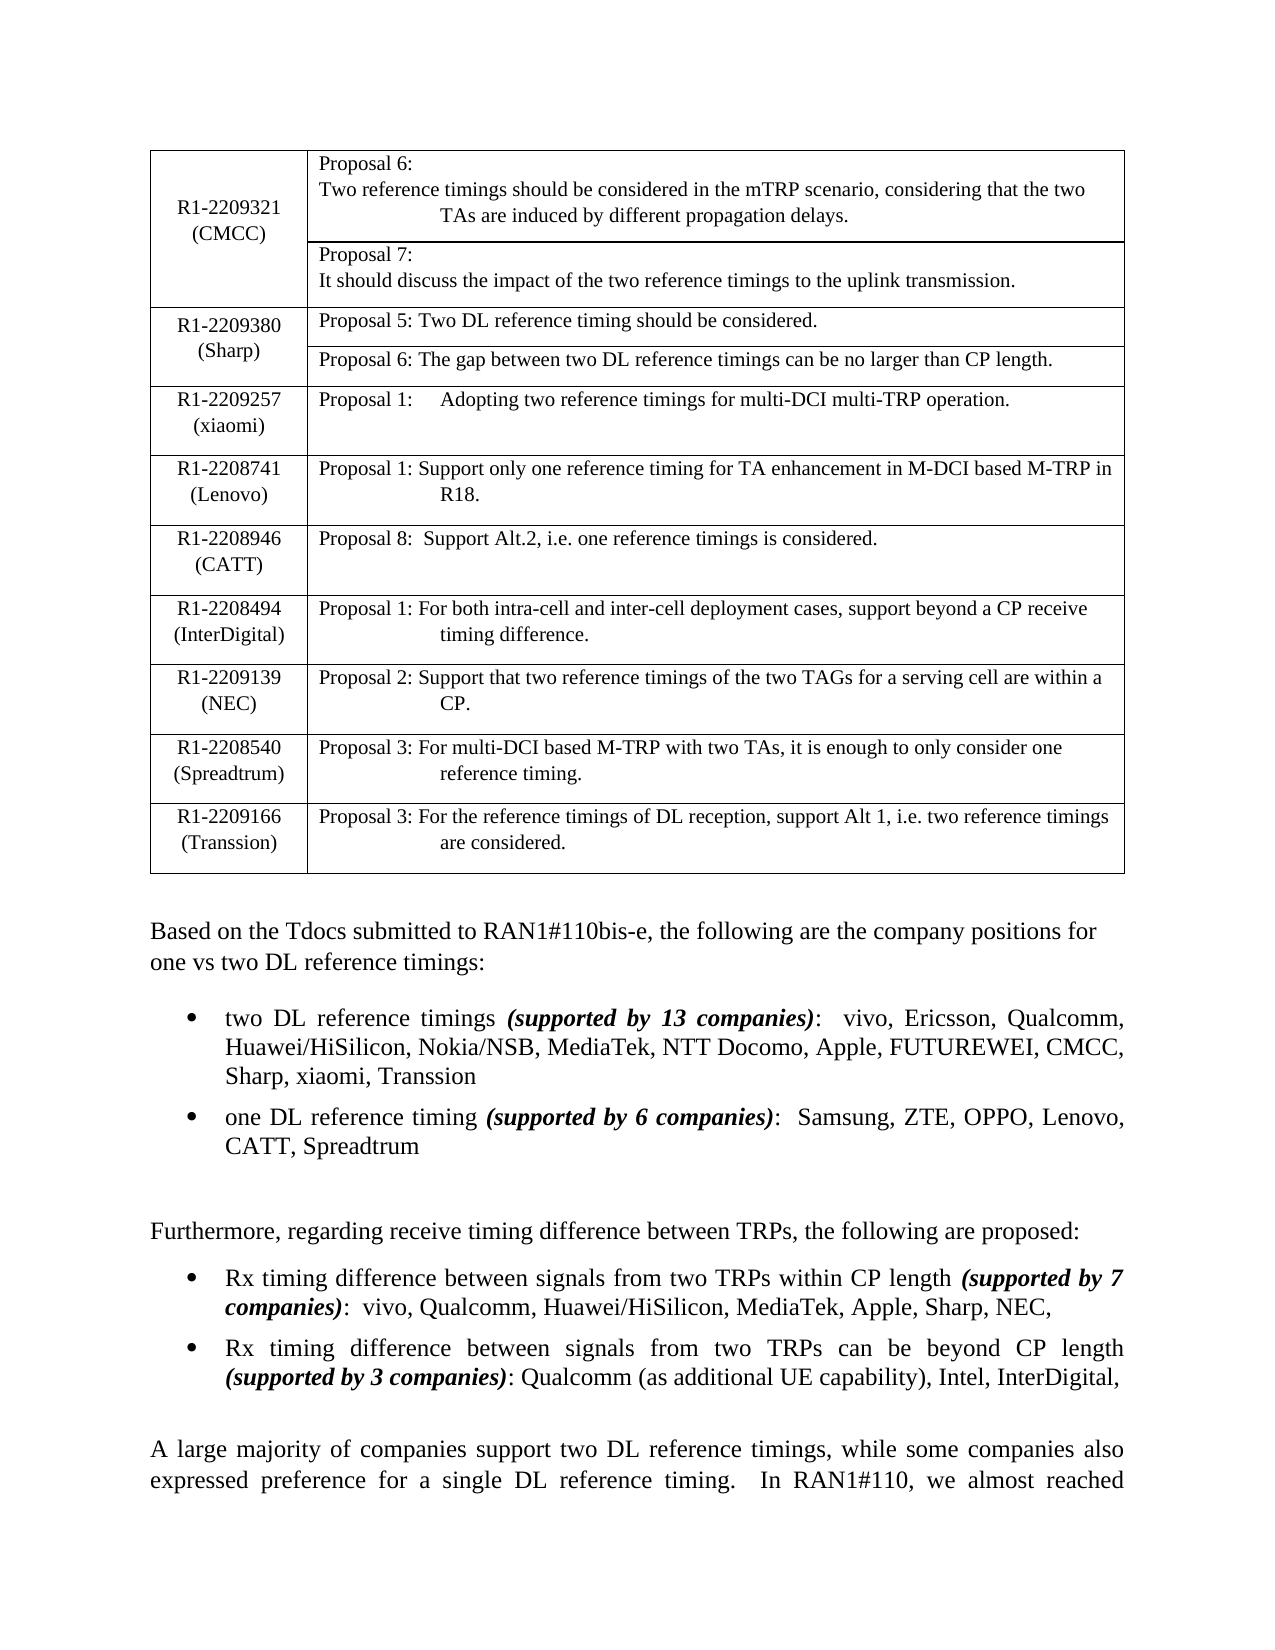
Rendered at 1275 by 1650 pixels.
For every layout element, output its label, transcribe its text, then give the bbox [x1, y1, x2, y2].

table_cell R1-2208946 (CATT) [151, 526, 307, 594]
table_cell Proposal 6: The gap between two DL reference timings can be no larger than CP length. [308, 347, 1124, 386]
table_cell R1-2209166 (Transsion) [151, 804, 307, 873]
table_cell R1-2209257 (xiaomi) [151, 387, 307, 455]
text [150, 1434, 1125, 1493]
list two DL reference timings (supported by 13 companies): vivo, Ericsson, Qualcomm, Huawei/HiSilicon, Nokia/NSB, MediaTek, NTT Docomo, Apple, FUTUREWEI, CMCC, Sharp, xiaomi, Transsion [187, 1003, 1125, 1090]
table_cell Proposal 8: Support Alt.2, i.e. one reference timings is considered. [308, 526, 1124, 594]
table_cell R1-2209139 (NEC) [151, 665, 307, 734]
list Rx timing difference between signals from two TRPs can be beyond CP length (supported by 3 companies): Qualcomm (as additional UE capability), Intel, InterDigital, [187, 1333, 1125, 1391]
text Furthermore, regarding receive timing difference between TRPs, the following are proposed: [150, 1216, 1125, 1244]
list one DL reference timing (supported by 6 companies): Samsung, ZTE, OPPO, Lenovo, CATT, Spreadtrum [187, 1102, 1125, 1160]
table_cell Proposal 1: For both intra-cell and inter-cell deployment cases, support beyond a CP receive timing difference. [308, 596, 1124, 664]
table_cell R1-2208741 (Lenovo) [151, 456, 307, 525]
table_cell Proposal 2: Support that two reference timings of the two TAGs for a serving cell are within a CP. [308, 665, 1124, 734]
table_cell Proposal 1: Support only one reference timing for TA enhancement in M-DCI based M-TRP in R18. [308, 456, 1124, 525]
table_cell Proposal 3: For multi-DCI based M-TRP with two TAs, it is enough to only consider one reference timing. [308, 735, 1124, 803]
table_cell R1-2208494 (InterDigital) [151, 596, 307, 664]
table_cell R1-2209321 (CMCC) [151, 151, 307, 307]
table_cell Proposal 5: Two DL reference timing should be considered. [308, 308, 1124, 346]
table_cell Proposal 1: Adopting two reference timings for multi-DCI multi-TRP operation. [308, 387, 1124, 455]
table_cell Proposal 3: For the reference timings of DL reception, support Alt 1, i.e. two reference timings are considered. [308, 804, 1124, 873]
table_cell Proposal 7: It should discuss the impact of the two reference timings to the uplink transmission. [308, 243, 1124, 307]
text Based on the Tdocs submitted to RAN1#110bis-e, the following are the company positions for one vs two DL reference timings: [150, 916, 1125, 976]
table_cell Proposal 6: Two reference timings should be considered in the mTRP scenario, considering that the two TAs are induced by different propagation delays. [308, 151, 1124, 241]
list Rx timing difference between signals from two TRPs within CP length (supported by 7 companies): vivo, Qualcomm, Huawei/HiSilicon, MediaTek, Apple, Sharp, NEC, [187, 1263, 1125, 1321]
table_cell R1-2209380 (Sharp) [151, 308, 307, 386]
table_cell R1-2208540 (Spreadtrum) [151, 735, 307, 803]
